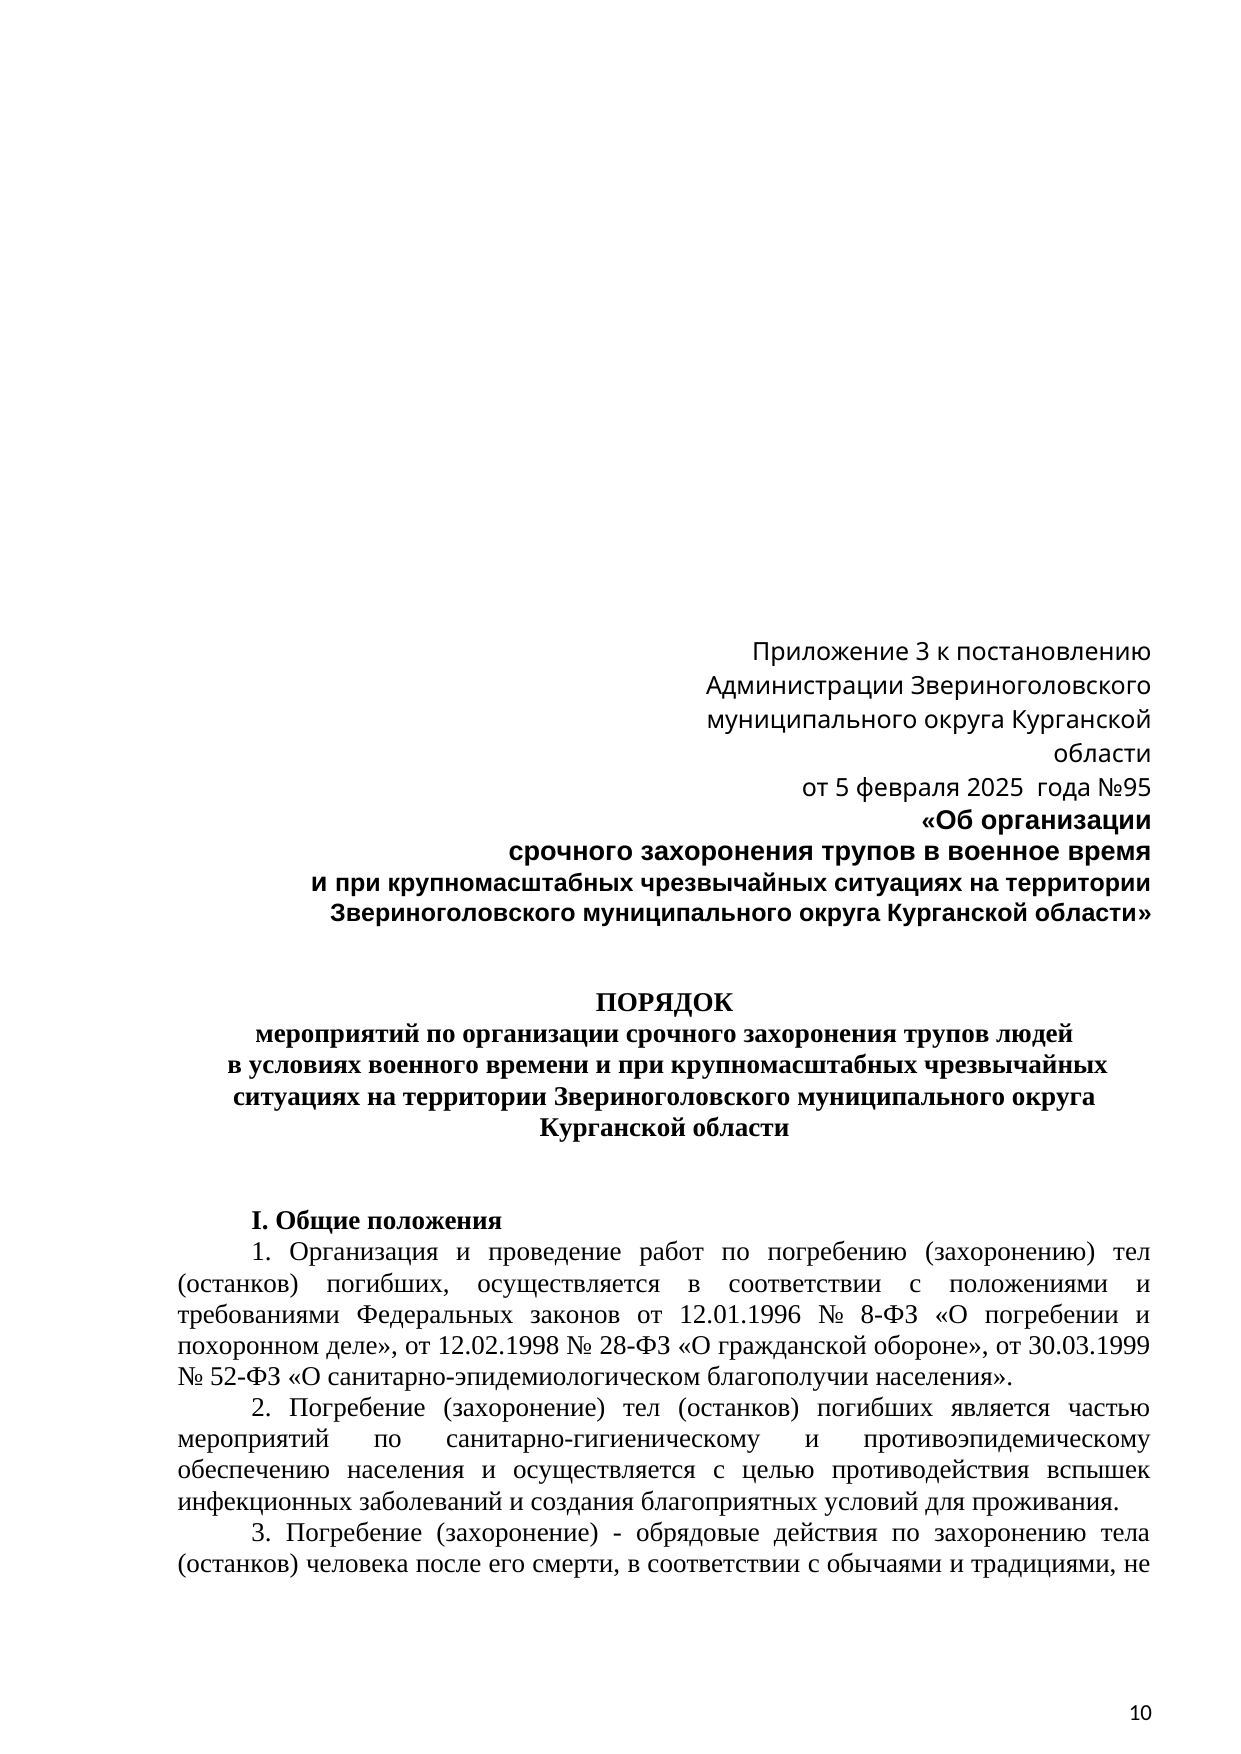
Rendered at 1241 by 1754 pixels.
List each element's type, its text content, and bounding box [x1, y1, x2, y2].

text мероприятий по организации срочного захоронения трупов людей [177, 1017, 1152, 1049]
text Приложение 3 к постановлению [694, 634, 1152, 668]
text ситуациях на территории Звериноголовского муниципального округа Курганской области [177, 1080, 1152, 1142]
text в условиях военного времени и при крупномасштабных чрезвычайных [177, 1049, 1152, 1080]
text I. Общие положения [177, 1204, 1152, 1236]
text 2. Погребение (захоронение) тел (останков) погибших является частью мероприятий по санитарно-гигиеническому и противоэпидемическому обеспечению населения и осуществляется с целью противодействия вспышек инфекционных заболеваний и создания благоприятных условий для проживания. [177, 1391, 1152, 1516]
list и при крупномасштабных чрезвычайных ситуациях на территории [103, 866, 1152, 898]
list «Об организации срочного захоронения трупов в военное время [103, 804, 1152, 866]
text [177, 1516, 1152, 1578]
text ПОРЯДОК [177, 986, 1152, 1017]
text от 5 февраля 2025 года №95 [694, 770, 1152, 804]
list Звериноголовского муниципального округа Курганской области» [103, 898, 1152, 926]
text 1. Организация и проведение работ по погребению (захоронению) тел (останков) погибших, осуществляется в соответствии с положениями и требованиями Федеральных законов от 12.01.1996 № 8-ФЗ «О погребении и похоронном деле», от 12.02.1998 № 28-ФЗ «О гражданской обороне», от 30.03.1999 № 52-ФЗ «О санитарно-эпидемиологическом благополучии населения». [177, 1236, 1152, 1391]
text Администрации Звериноголовского муниципального округа Курганской области [694, 668, 1152, 770]
